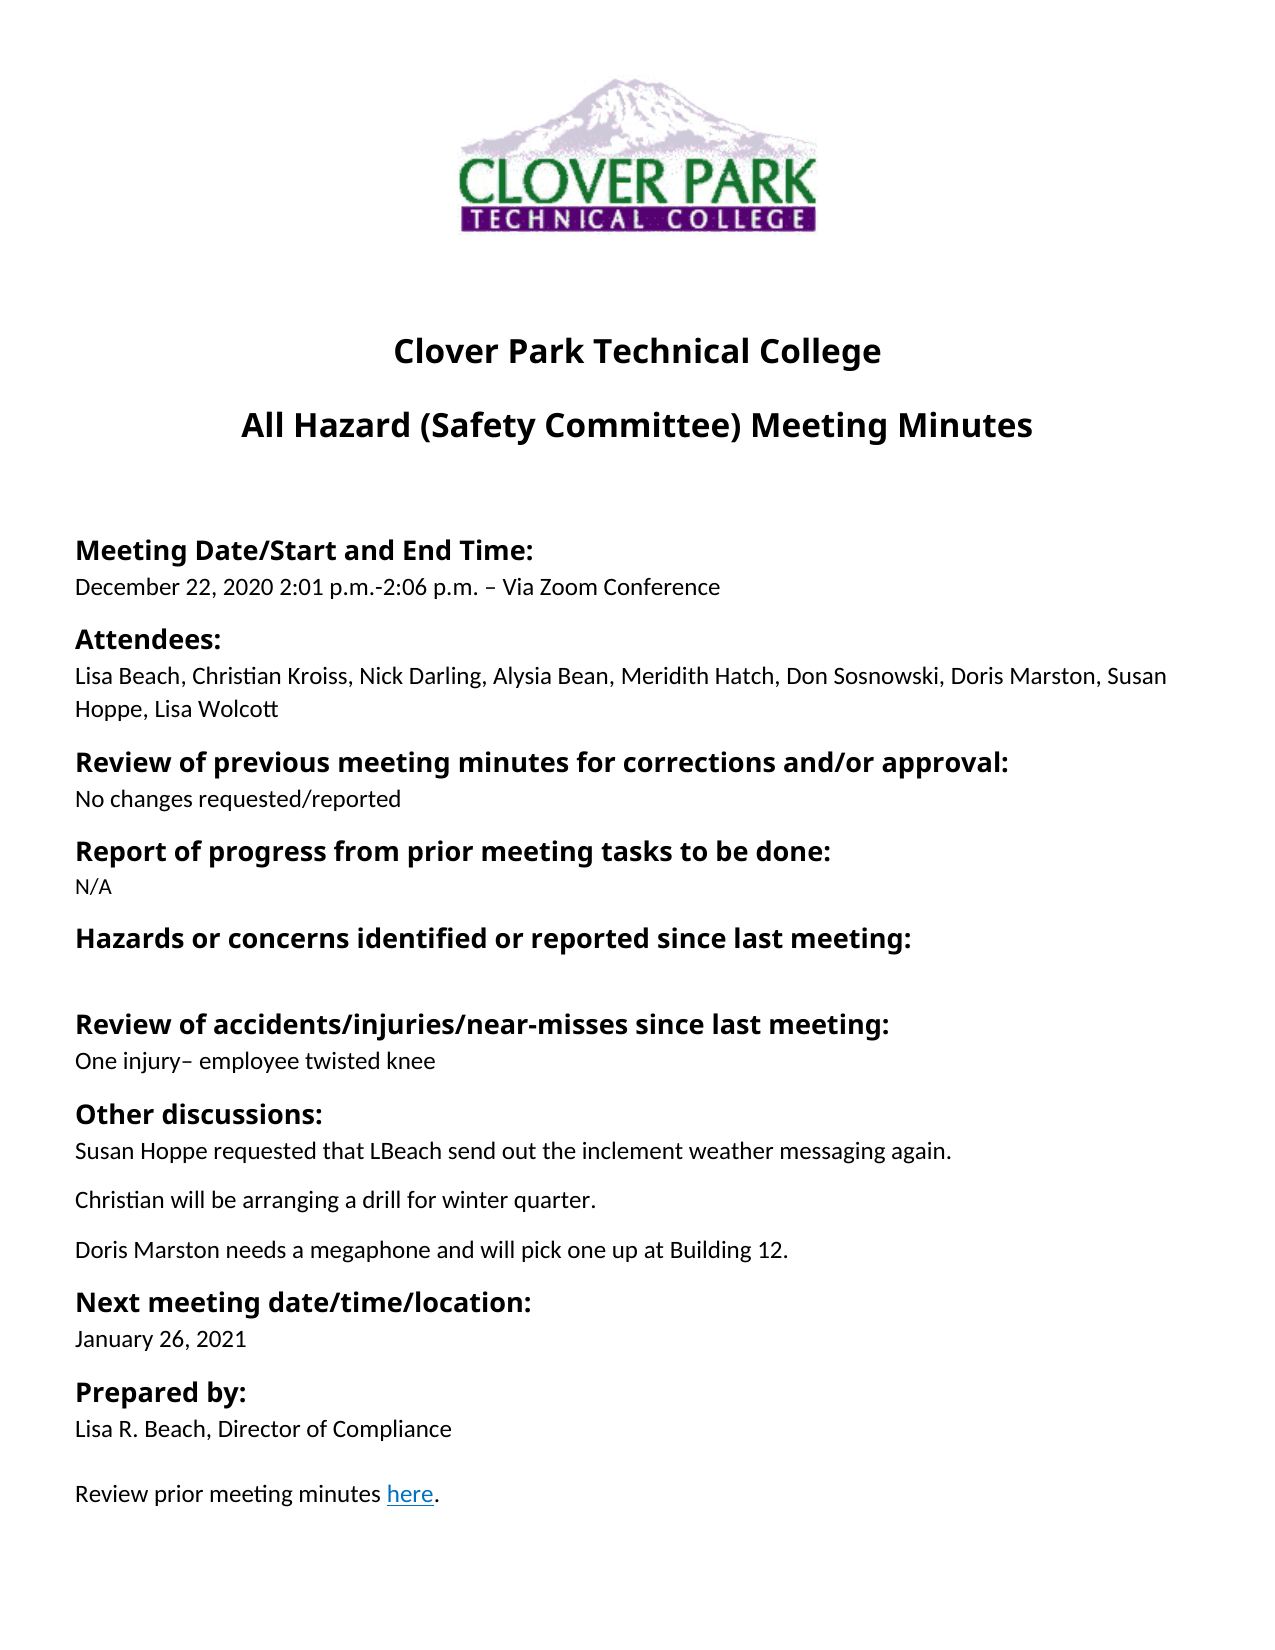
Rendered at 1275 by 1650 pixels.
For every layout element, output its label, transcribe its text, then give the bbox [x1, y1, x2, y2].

text One injury– employee twisted knee [75, 1046, 1200, 1076]
subtitle Review of accidents/injuries/near-misses since last meeting: [75, 1006, 1200, 1043]
subtitle Prepared by: [75, 1373, 1200, 1410]
text Doris Marston needs a megaphone and will pick one up at Building 12. [75, 1234, 1200, 1264]
text Susan Hoppe requested that LBeach send out the inclement weather messaging again. [75, 1135, 1200, 1165]
text No changes requested/reported [75, 783, 1200, 813]
subtitle Review of previous meeting minutes for corrections and/or approval: [75, 743, 1200, 780]
subtitle All Hazard (Safety Committee) Meeting Minutes [75, 401, 1200, 447]
text Lisa R. Beach, Director of Compliance [75, 1413, 1200, 1443]
text January 26, 2021 [75, 1323, 1200, 1354]
subtitle Other discussions: [75, 1095, 1200, 1132]
text December 22, 2020 2:01 p.m.-2:06 p.m. – Via Zoom Conference [75, 571, 1200, 602]
subtitle Meeting Date/Start and End Time: [75, 531, 1200, 568]
picture [457, 75, 818, 235]
subtitle Attendees: [75, 621, 1200, 658]
subtitle Hazards or concerns identified or reported since last meeting: [75, 919, 1200, 956]
text Review prior meeting minutes here. [75, 1479, 1200, 1509]
text Lisa Beach, Christian Kroiss, Nick Darling, Alysia Bean, Meridith Hatch, Don Sosnowski, Doris Marston, Susan Hoppe, Lisa Wolcott [75, 661, 1200, 724]
subtitle Clover Park Technical College [75, 327, 1200, 373]
subtitle Next meeting date/time/location: [75, 1284, 1200, 1321]
text N/A [75, 872, 1200, 900]
text Christian will be arranging a drill for winter quarter. [75, 1184, 1200, 1215]
subtitle Report of progress from prior meeting tasks to be done: [75, 832, 1200, 869]
